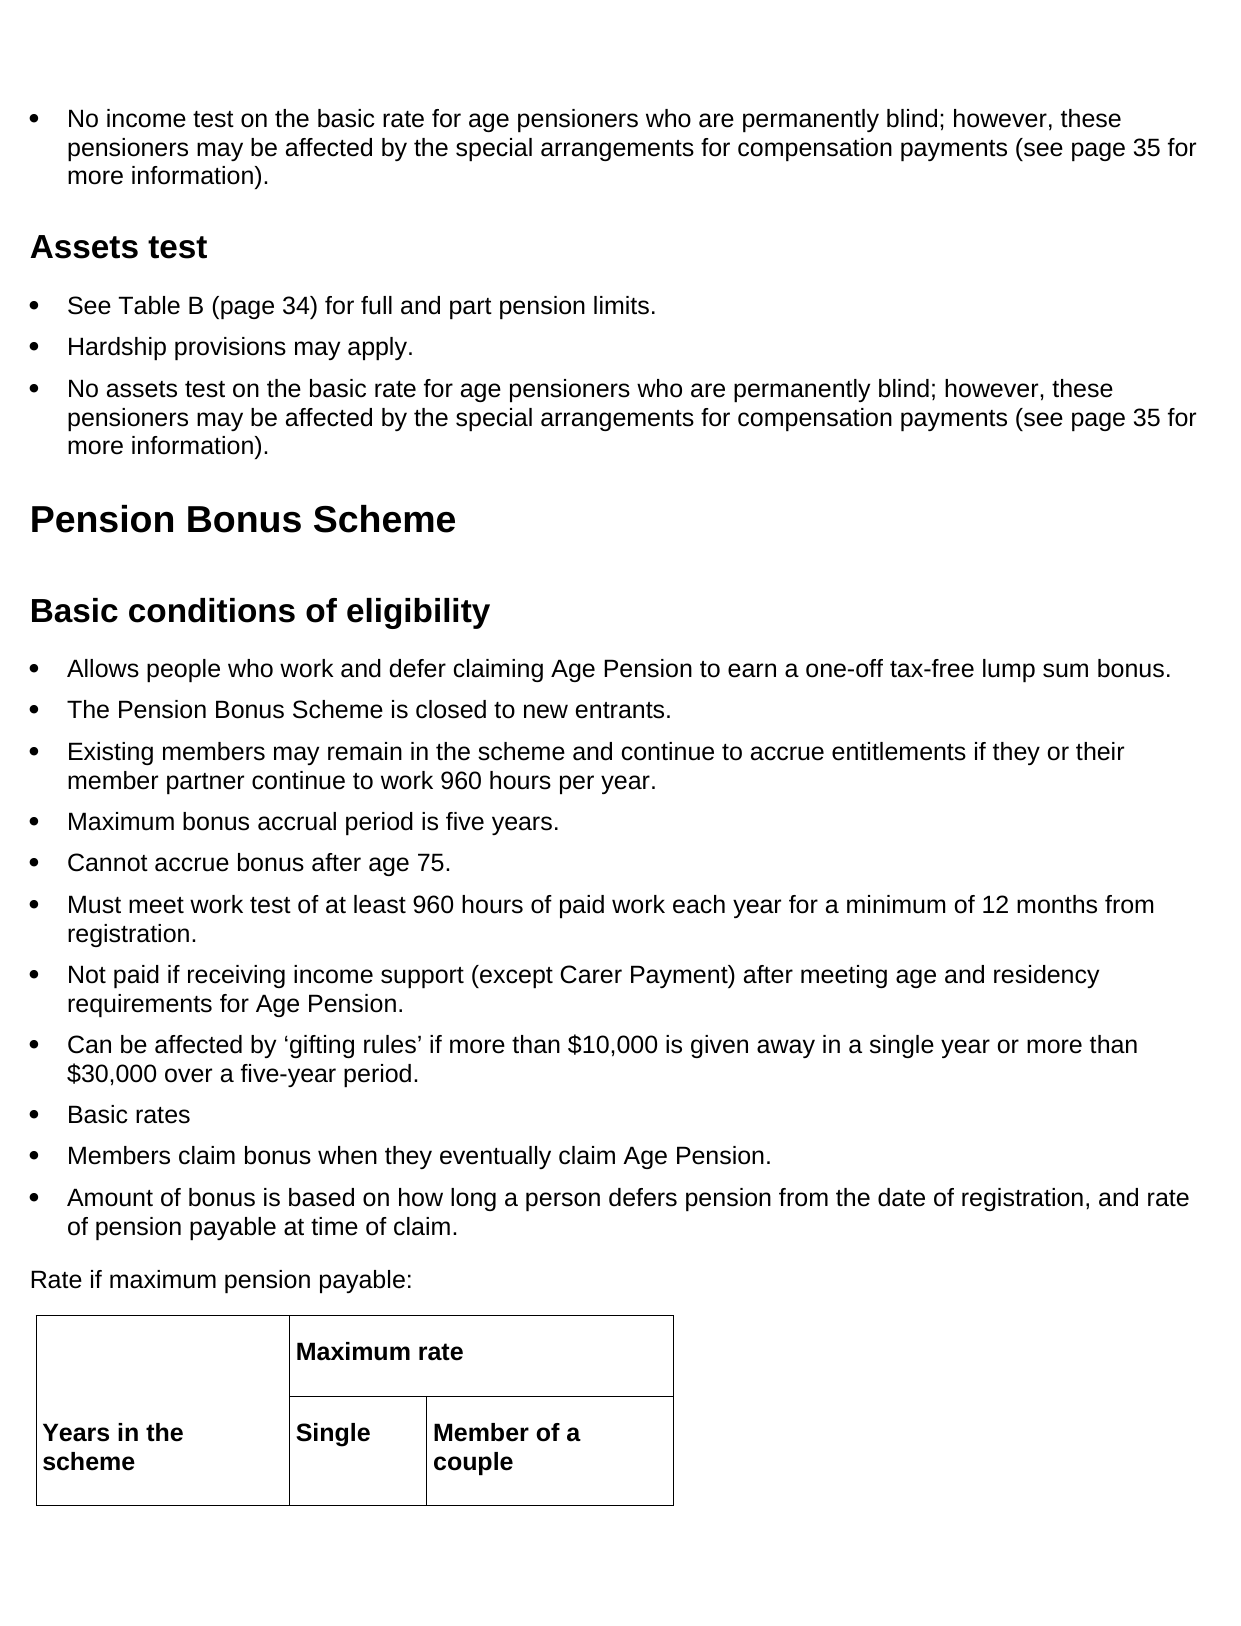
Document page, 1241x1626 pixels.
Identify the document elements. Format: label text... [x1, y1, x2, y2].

list Hardship provisions may apply. [29, 332, 1211, 361]
list Basic rates [29, 1100, 1211, 1129]
list Existing members may remain in the scheme and continue to accrue entitlements if they or their member partner continue to work 960 hours per year. [29, 737, 1211, 794]
table_cell Member of a couple [427, 1397, 673, 1505]
table_cell Single [290, 1397, 426, 1505]
list Members claim bonus when they eventually claim Age Pension. [29, 1141, 1211, 1170]
list Can be affected by ‘gifting rules’ if more than $10,000 is given away in a single year or more than $30,000 over a five-year period. [29, 1030, 1211, 1087]
subtitle Assets test [29, 228, 1211, 266]
subtitle Basic conditions of eligibility [29, 591, 1211, 629]
list Not paid if receiving income support (except Carer Payment) after meeting age and residency requirements for Age Pension. [29, 960, 1211, 1017]
subtitle Pension Bonus Scheme [29, 498, 1211, 541]
list Cannot accrue bonus after age 75. [29, 848, 1211, 877]
list No income test on the basic rate for age pensioners who are permanently blind; however, these pensioners may be affected by the special arrangements for compensation payments (see page 35 for more information). [29, 104, 1211, 190]
list See Table B (page 34) for full and part pension limits. [29, 291, 1211, 320]
list Must meet work test of at least 960 hours of paid work each year for a minimum of 12 months from registration. [29, 890, 1211, 947]
table_header Maximum rate [290, 1316, 673, 1396]
list Allows people who work and defer claiming Age Pension to earn a one-off tax-free lump sum bonus. [29, 654, 1211, 683]
list The Pension Bonus Scheme is closed to new entrants. [29, 696, 1211, 724]
list Maximum bonus accrual period is five years. [29, 807, 1211, 836]
list Amount of bonus is based on how long a person defers pension from the date of registration, and rate of pension payable at time of claim. [29, 1183, 1211, 1240]
list No assets test on the basic rate for age pensioners who are permanently blind; however, these pensioners may be affected by the special arrangements for compensation payments (see page 35 for more information). [29, 374, 1211, 460]
text Rate if maximum pension payable: [29, 1265, 1211, 1294]
table_header Years in the scheme [37, 1316, 289, 1505]
